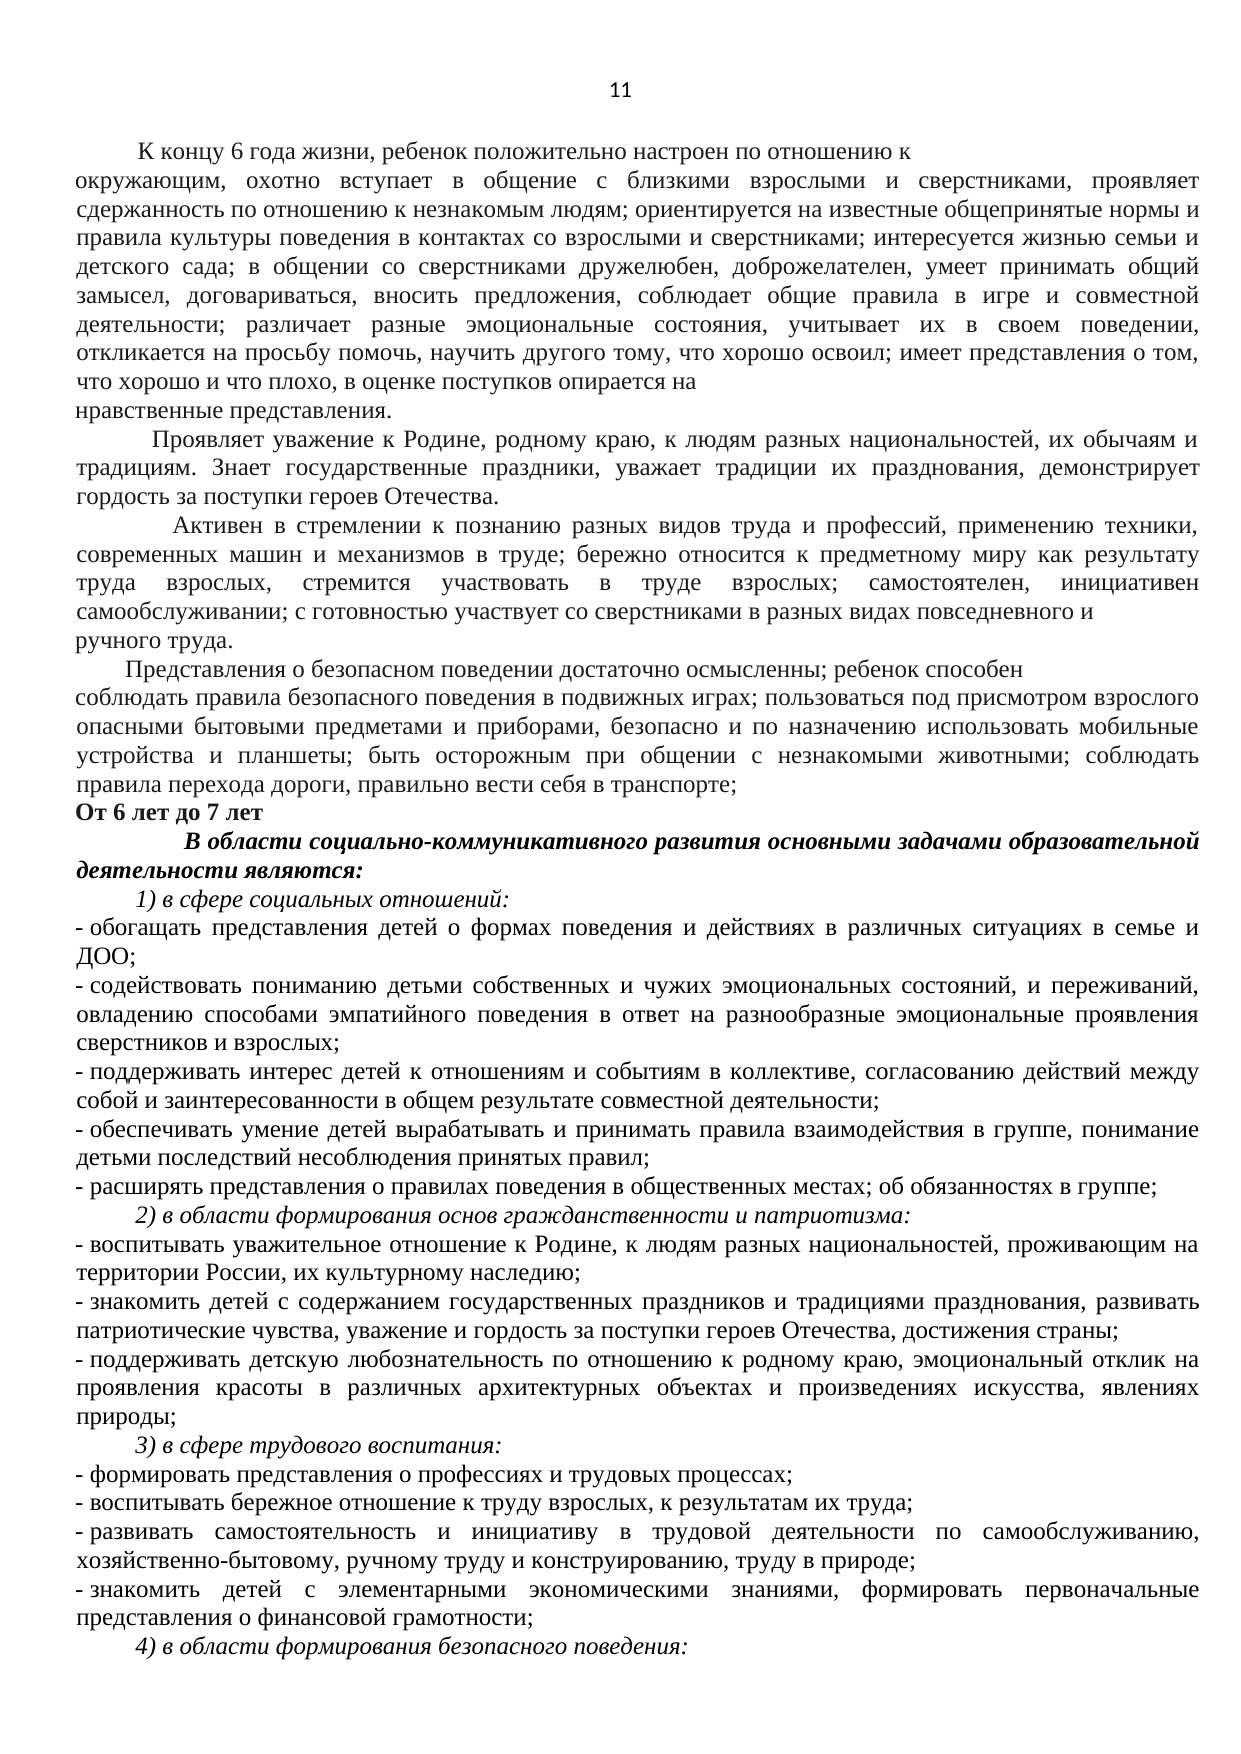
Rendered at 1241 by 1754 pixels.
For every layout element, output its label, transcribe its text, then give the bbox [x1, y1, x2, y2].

text - воспитывать уважительное отношение к Родине, к людям разных национальностей, проживающим на территории России, их культурному наследию; [75, 1229, 1200, 1286]
text - содействовать пониманию детьми собственных и чужих эмоциональных состояний, и переживаний, овладению способами эмпатийного поведения в ответ на разнообразные эмоциональные проявления сверстников и взрослых; [75, 970, 1200, 1056]
text Представления о безопасном поведении достаточно осмысленны; ребенок способен [75, 654, 1200, 682]
text - знакомить детей с содержанием государственных праздников и традициями празднования, развивать патриотические чувства, уважение и гордость за поступки героев Отечества, достижения страны; [75, 1286, 1200, 1344]
text - воспитывать бережное отношение к труду взрослых, к результатам их труда; [75, 1487, 1200, 1516]
text - обогащать представления детей о формах поведения и действиях в различных ситуациях в семье и ДОО; [75, 912, 1200, 970]
text - обеспечивать умение детей вырабатывать и принимать правила взаимодействия в группе, понимание детьми последствий несоблюдения принятых правил; [75, 1114, 1200, 1171]
text 4) в области формирования безопасного поведения: [76, 1631, 1200, 1660]
text - формировать представления о профессиях и трудовых процессах; [75, 1459, 1200, 1487]
text - знакомить детей с элементарными экономическими знаниями, формировать первоначальные представления о финансовой грамотности; [75, 1574, 1200, 1631]
text 2) в области формирования основ гражданственности и патриотизма: [76, 1200, 1200, 1229]
text - развивать самостоятельность и инициативу в трудовой деятельности по самообслуживанию, хозяйственно-бытовому, ручному труду и конструированию, труду в природе; [75, 1516, 1200, 1574]
text В области социально-коммуникативного развития основными задачами образовательной деятельности являются: [76, 826, 1200, 884]
text - поддерживать интерес детей к отношениям и событиям в коллективе, согласованию действий между собой и заинтересованности в общем результате совместной деятельности; [75, 1056, 1200, 1114]
text нравственные представления. [75, 395, 1200, 424]
text Проявляет уважение к Родине, родному краю, к людям разных национальностей, их обычаям и традициям. Знает государственные праздники, уважает традиции их празднования, демонстрирует гордость за поступки героев Отечества. [75, 424, 1200, 510]
text ручного труда. [75, 625, 1200, 654]
text От 6 лет до 7 лет [75, 797, 1200, 826]
text окружающим, охотно вступает в общение с близкими взрослыми и сверстниками, проявляет сдержанность по отношению к незнакомым людям; ориентируется на известные общепринятые нормы и правила культуры поведения в контактах со взрослыми и сверстниками; интересуется жизнью семьи и детского сада; в общении со сверстниками дружелюбен, доброжелателен, умеет принимать общий замысел, договариваться, вносить предложения, соблюдает общие правила в игре и совместной деятельности; различает разные эмоциональные состояния, учитывает их в своем поведении, откликается на просьбу помочь, научить другого тому, что хорошо освоил; имеет представления о том, что хорошо и что плохо, в оценке поступков опирается на [75, 165, 1200, 395]
text Активен в стремлении к познанию разных видов труда и профессий, применению техники, современных машин и механизмов в труде; бережно относится к предметному миру как результату труда взрослых, стремится участвовать в труде взрослых; самостоятелен, инициативен самообслуживании; с готовностью участвует со сверстниками в разных видах повседневного и [75, 510, 1200, 625]
text - поддерживать детскую любознательность по отношению к родному краю, эмоциональный отклик на проявления красоты в различных архитектурных объектах и произведениях искусства, явлениях природы; [75, 1344, 1200, 1430]
text 3) в сфере трудового воспитания: [76, 1430, 1200, 1459]
text 1) в сфере социальных отношений: [76, 884, 1200, 912]
text К концу 6 года жизни, ребенок положительно настроен по отношению к [75, 136, 1200, 165]
text - расширять представления о правилах поведения в общественных местах; об обязанностях в группе; [75, 1171, 1200, 1200]
text соблюдать правила безопасного поведения в подвижных играх; пользоваться под присмотром взрослого опасными бытовыми предметами и приборами, безопасно и по назначению использовать мобильные устройства и планшеты; быть осторожным при общении с незнакомыми животными; соблюдать правила перехода дороги, правильно вести себя в транспорте; [75, 682, 1200, 797]
